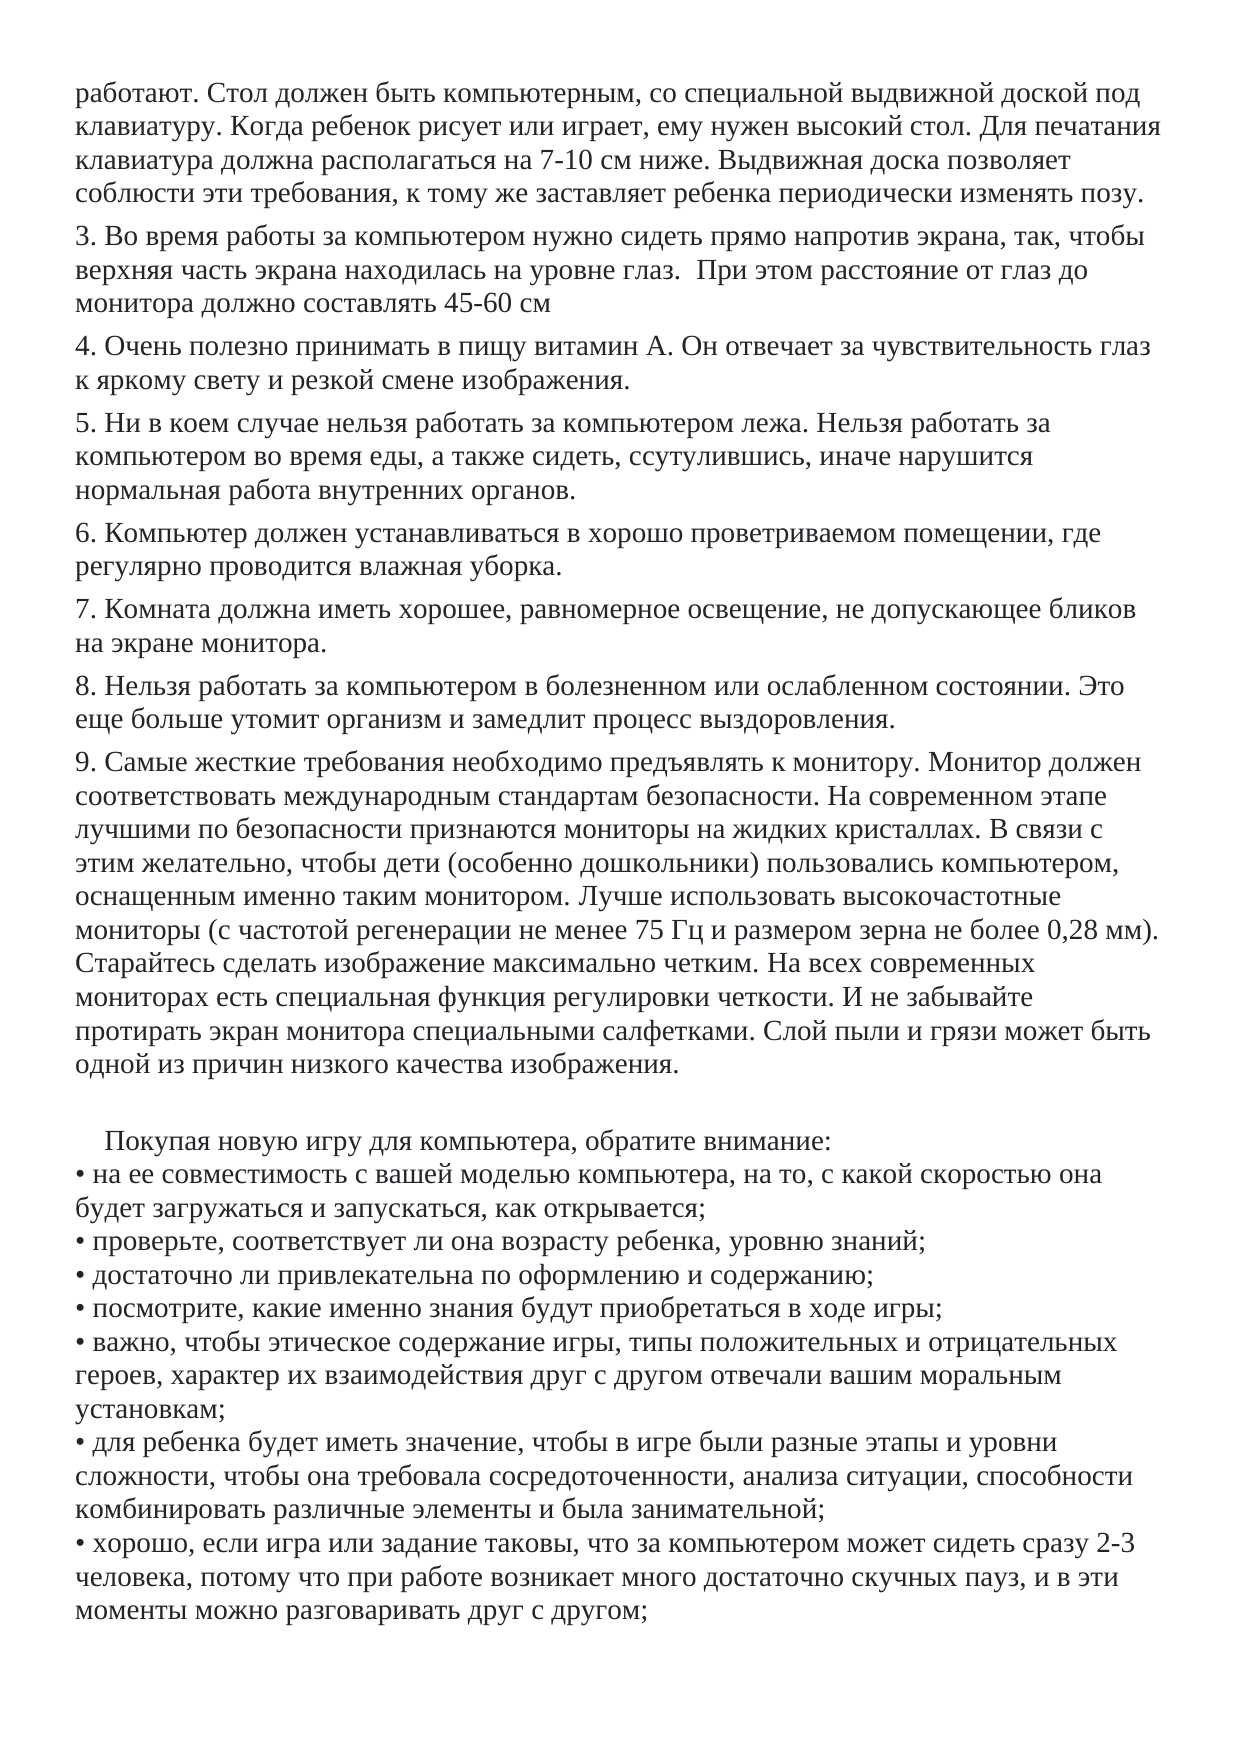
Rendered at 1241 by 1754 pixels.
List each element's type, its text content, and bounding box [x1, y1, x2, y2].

text 8. Нельзя работать за компьютером в болезненном или ослабленном состоянии. Это еще больше утомит организм и замедлит процесс выздоровления. [75, 668, 1165, 735]
text 5. Ни в коем случае нельзя работать за компьютером лежа. Нельзя работать за компьютером во время еды, а также сидеть, ссутулившись, иначе нарушится нормальная работа внутренних органов. [75, 405, 1165, 506]
text 3. Во время работы за компьютером нужно сидеть прямо напротив экрана, так, чтобы верхняя часть экрана находилась на уровне глаз. При этом расстояние от глаз до монитора должно составлять 45-60 см [75, 218, 1165, 319]
text 9. Самые жесткие требования необходимо предъявлять к монитору. Монитор должен соответствовать международным стандартам безопасности. На современном этапе лучшими по безопасности признаются мониторы на жидких кристаллах. В связи с этим желательно, чтобы дети (особенно дошкольники) пользовались компьютером, оснащенным именно таким монитором. Лучше использовать высокочастотные мониторы (с частотой регенерации не менее 75 Гц и размером зерна не более 0,28 мм). Старайтесь сделать изображение максимально четким. На всех современных мониторах есть специальная функция регулировки четкости. И не забывайте протирать экран монитора специальными салфетками. Слой пыли и грязи может быть одной из причин низкого качества изображения. [75, 744, 1165, 1080]
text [75, 1089, 1165, 1626]
text 6. Компьютер должен устанавливаться в хорошо проветриваемом помещении, где регулярно проводится влажная уборка. [75, 515, 1165, 582]
text 4. Очень полезно принимать в пищу витамин A. Он отвечает за чувствительность глаз к яркому свету и резкой смене изображения. [75, 328, 1165, 396]
text 7. Комната должна иметь хорошее, равномерное освещение, не допускающее бликов на экране монитора. [75, 591, 1165, 658]
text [75, 75, 1165, 209]
